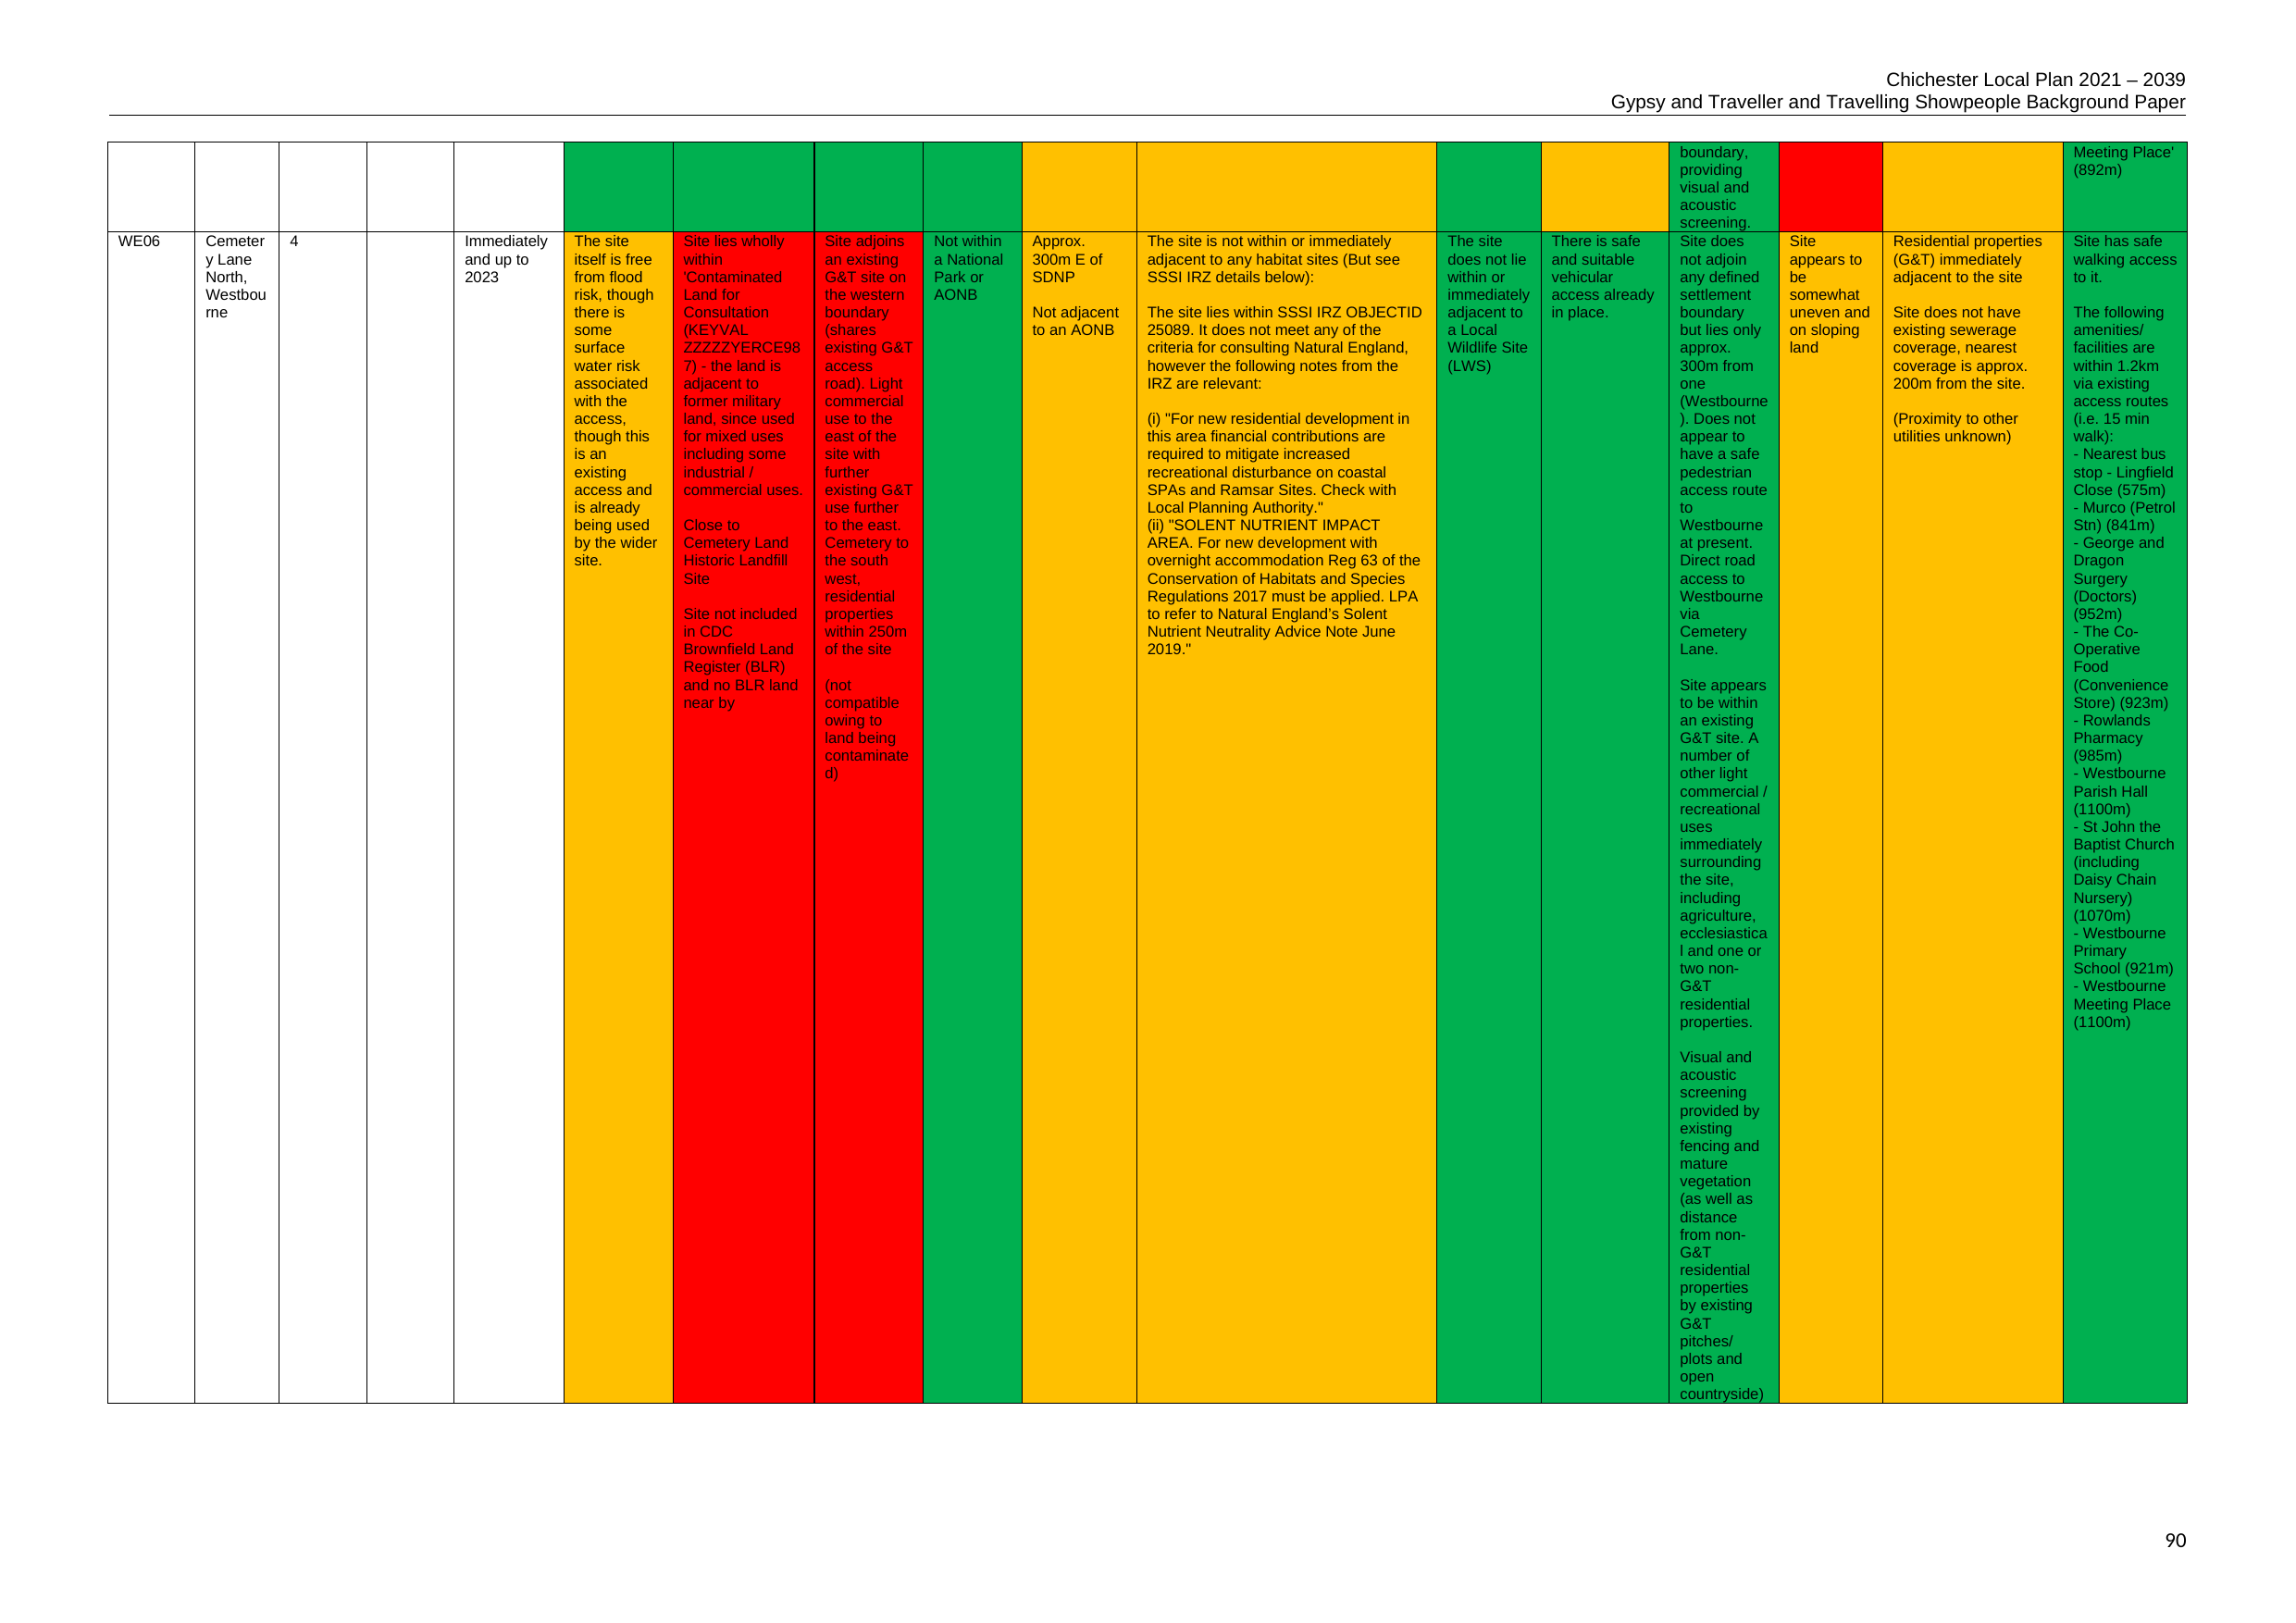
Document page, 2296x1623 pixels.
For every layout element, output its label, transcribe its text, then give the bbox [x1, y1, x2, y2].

table_cell 1 [279, 142, 366, 231]
table_cell The site itself is free from flood risk, though there is some surface water risk associated with the access, though this is an existing access and is already being used by the wider site. [565, 232, 673, 1403]
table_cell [565, 142, 673, 231]
table_cell WE06 [108, 232, 194, 1403]
table_cell 4 [279, 232, 366, 1403]
table_cell Land at Monks Hill [195, 142, 279, 231]
table_cell WE05 [108, 142, 194, 231]
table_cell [924, 142, 1022, 231]
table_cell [1437, 142, 1541, 231]
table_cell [1883, 142, 2063, 231]
table_cell Site lies wholly within 'Contaminated Land for Consultation (KEYVAL ZZZZZYERCE987) - the land is adjacent to former military land, since used for mixed uses including some industrial / commercial uses. Close to Cemetery Land Historic Landfill Site Site not included in CDC Brownfield Land Register (BLR) and no BLR land near by [674, 232, 813, 1403]
table_cell The site is not within or immediately adjacent to any habitat sites (But see SSSI IRZ details below): The site lies within SSSI IRZ OBJECTID 25089. It does not meet any of the criteria for consulting Natural England, however the following notes from the IRZ are relevant: (i) "For new residential development in this area financial contributions are required to mitigate increased recreational disturbance on coastal SPAs and Ramsar Sites. Check with Local Planning Authority." (ii) "SOLENT NUTRIENT IMPACT AREA. For new development with overnight accommodation Reg 63 of the Conservation of Habitats and Species Regulations 2017 must be applied. LPA to refer to Natural England’s Solent Nutrient Neutrality Advice Note June 2019." [1137, 232, 1436, 1403]
table_cell [367, 232, 453, 1403]
table_cell Approx. 300m E of SDNP Not adjacent to an AONB [1023, 232, 1136, 1403]
table_cell Site appears to be somewhat uneven and on sloping land [1780, 232, 1882, 1403]
table_cell Cemetery Lane North, Westbourne [195, 232, 279, 1403]
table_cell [1023, 142, 1136, 231]
table_cell Residential properties (G&T) immediately adjacent to the site Site does not have existing sewerage coverage, nearest coverage is approx. 200m from the site. (Proximity to other utilities unknown) [1883, 232, 2063, 1403]
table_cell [815, 142, 923, 231]
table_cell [1542, 142, 1669, 231]
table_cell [454, 142, 564, 231]
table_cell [1137, 142, 1436, 231]
table_cell 0 [367, 142, 453, 231]
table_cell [1780, 142, 1882, 231]
table_cell Site does not adjoin any defined settlement boundary but lies only approx. 300m from one (Westbourne). Does not appear to have a safe pedestrian access route to Westbourne at present. Direct road access to Westbourne via Cemetery Lane. Site appears to be within an existing G&T site. A number of other light commercial / recreational uses immediately surrounding the site, including agriculture, ecclesiastical and one or two non-G&T residential properties. Visual and acoustic screening provided by existing fencing and mature vegetation (as well as distance from non-G&T residential properties by existing G&T pitches/ plots and open countryside) [1669, 232, 1779, 1403]
table_cell Immediately and up to 2023 [454, 232, 564, 1403]
table_cell Site has safe walking access to it. The following amenities/ facilities are within 1.2km via existing access routes (i.e. 15 min walk): - Nearest bus stop - Lingfield Close (575m) - Murco (Petrol Stn) (841m) - George and Dragon Surgery (Doctors) (952m) - The Co-Operative Food (Convenience Store) (923m) - Rowlands Pharmacy (985m) - Westbourne Parish Hall (1100m) - St John the Baptist Church (including Daisy Chain Nursery) (1070m) - Westbourne Primary School (921m) - Westbourne Meeting Place (1100m) [2064, 232, 2187, 1403]
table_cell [1669, 142, 1779, 231]
table_cell Site adjoins an existing G&T site on the western boundary (shares existing G&T access road). Light commercial use to the east of the site with further existing G&T use further to the east. Cemetery to the south west, residential properties within 250m of the site (not compatible owing to land being contaminated) [815, 232, 923, 1403]
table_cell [674, 142, 813, 231]
table_cell The site does not lie within or immediately adjacent to a Local Wildlife Site (LWS) [1437, 232, 1541, 1403]
table_cell Not within a National Park or AONB [924, 232, 1022, 1403]
table_cell There is safe and suitable vehicular access already in place. [1542, 232, 1669, 1403]
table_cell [2064, 142, 2187, 231]
